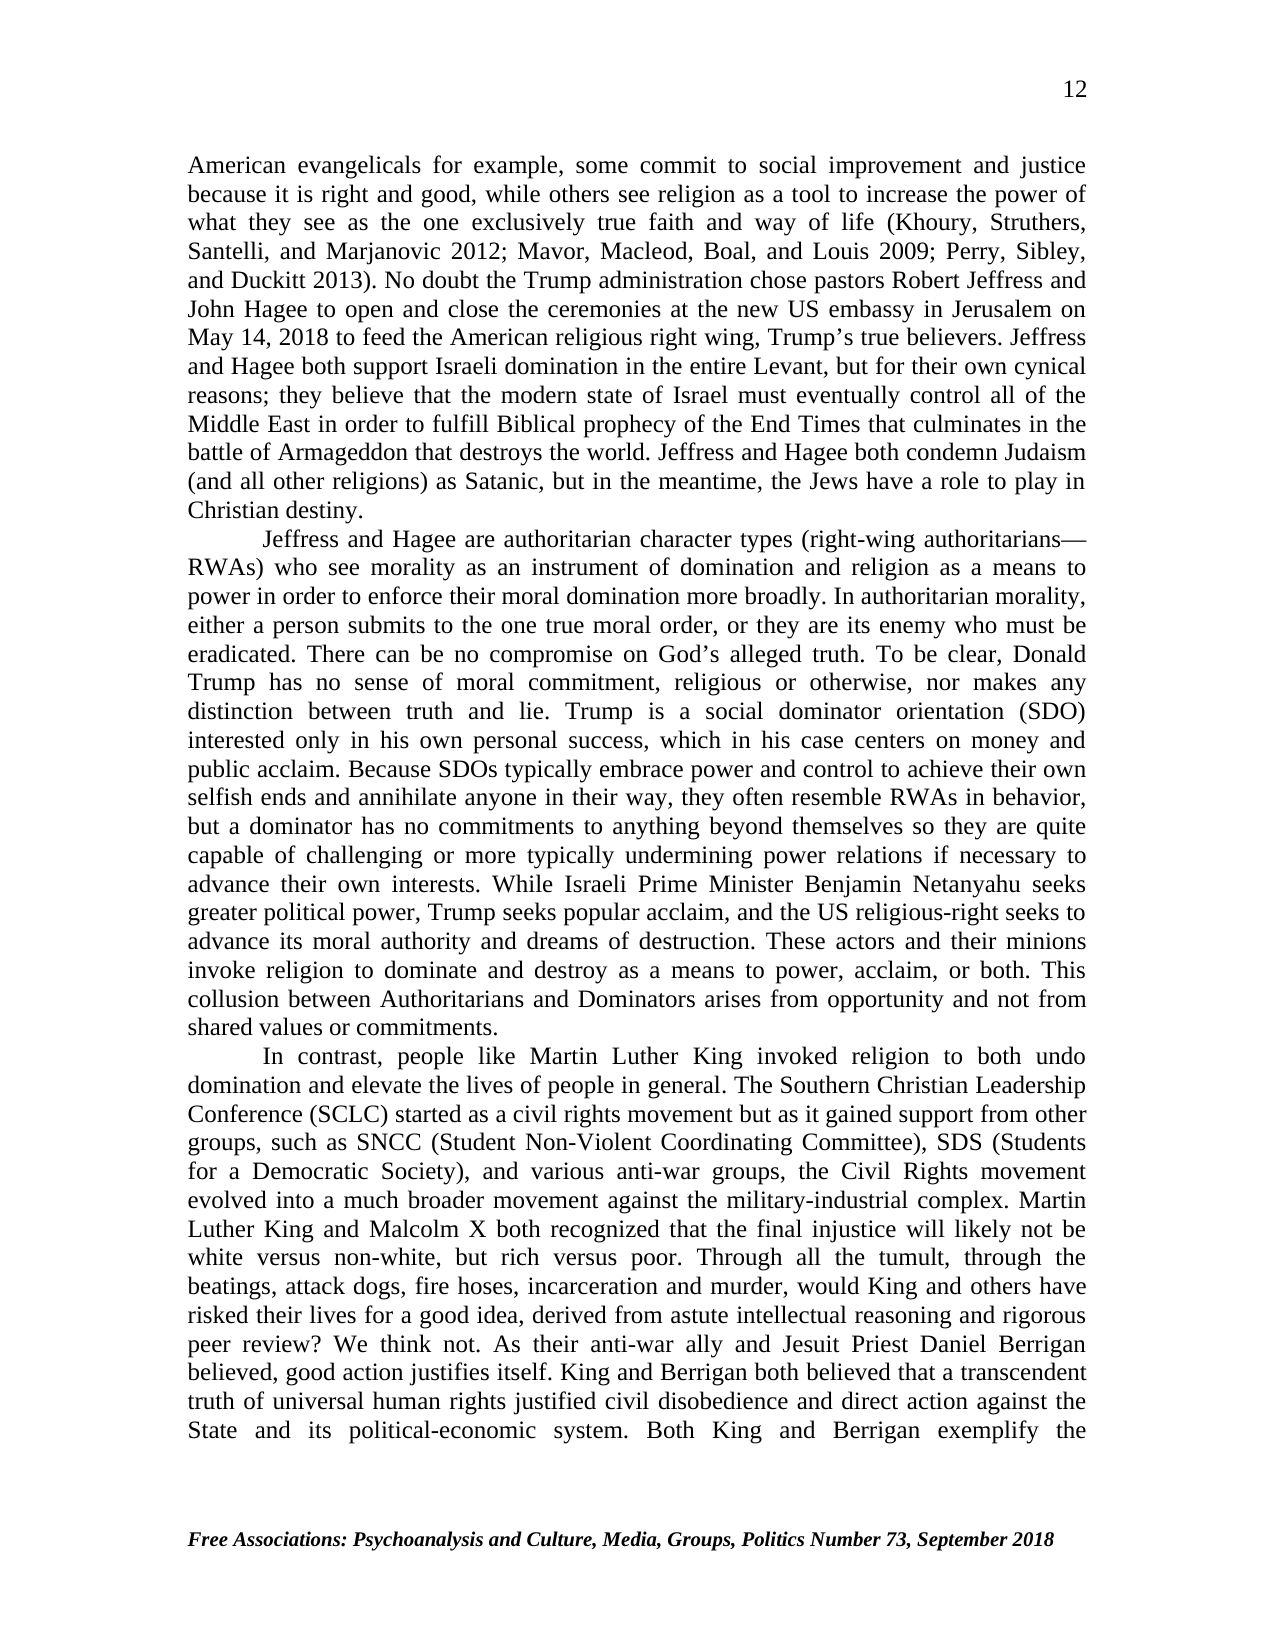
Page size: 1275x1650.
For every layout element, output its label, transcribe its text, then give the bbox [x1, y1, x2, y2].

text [187, 1041, 1087, 1444]
text Jeffress and Hagee are authoritarian character types (right-wing authoritarians—RWAs) who see morality as an instrument of domination and religion as a means to power in order to enforce their moral domination more broadly. In authoritarian morality, either a person submits to the one true moral order, or they are its enemy who must be eradicated. There can be no compromise on God’s alleged truth. To be clear, Donald Trump has no sense of moral commitment, religious or otherwise, nor makes any distinction between truth and lie. Trump is a social dominator orientation (SDO) interested only in his own personal success, which in his case centers on money and public acclaim. Because SDOs typically embrace power and control to achieve their own selfish ends and annihilate anyone in their way, they often resemble RWAs in behavior, but a dominator has no commitments to anything beyond themselves so they are quite capable of challenging or more typically undermining power relations if necessary to advance their own interests. While Israeli Prime Minister Benjamin Netanyahu seeks greater political power, Trump seeks popular acclaim, and the US religious-right seeks to advance its moral authority and dreams of destruction. These actors and their minions invoke religion to dominate and destroy as a means to power, acclaim, or both. This collusion between Authoritarians and Dominators arises from opportunity and not from shared values or commitments. [187, 524, 1087, 1041]
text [187, 150, 1087, 524]
